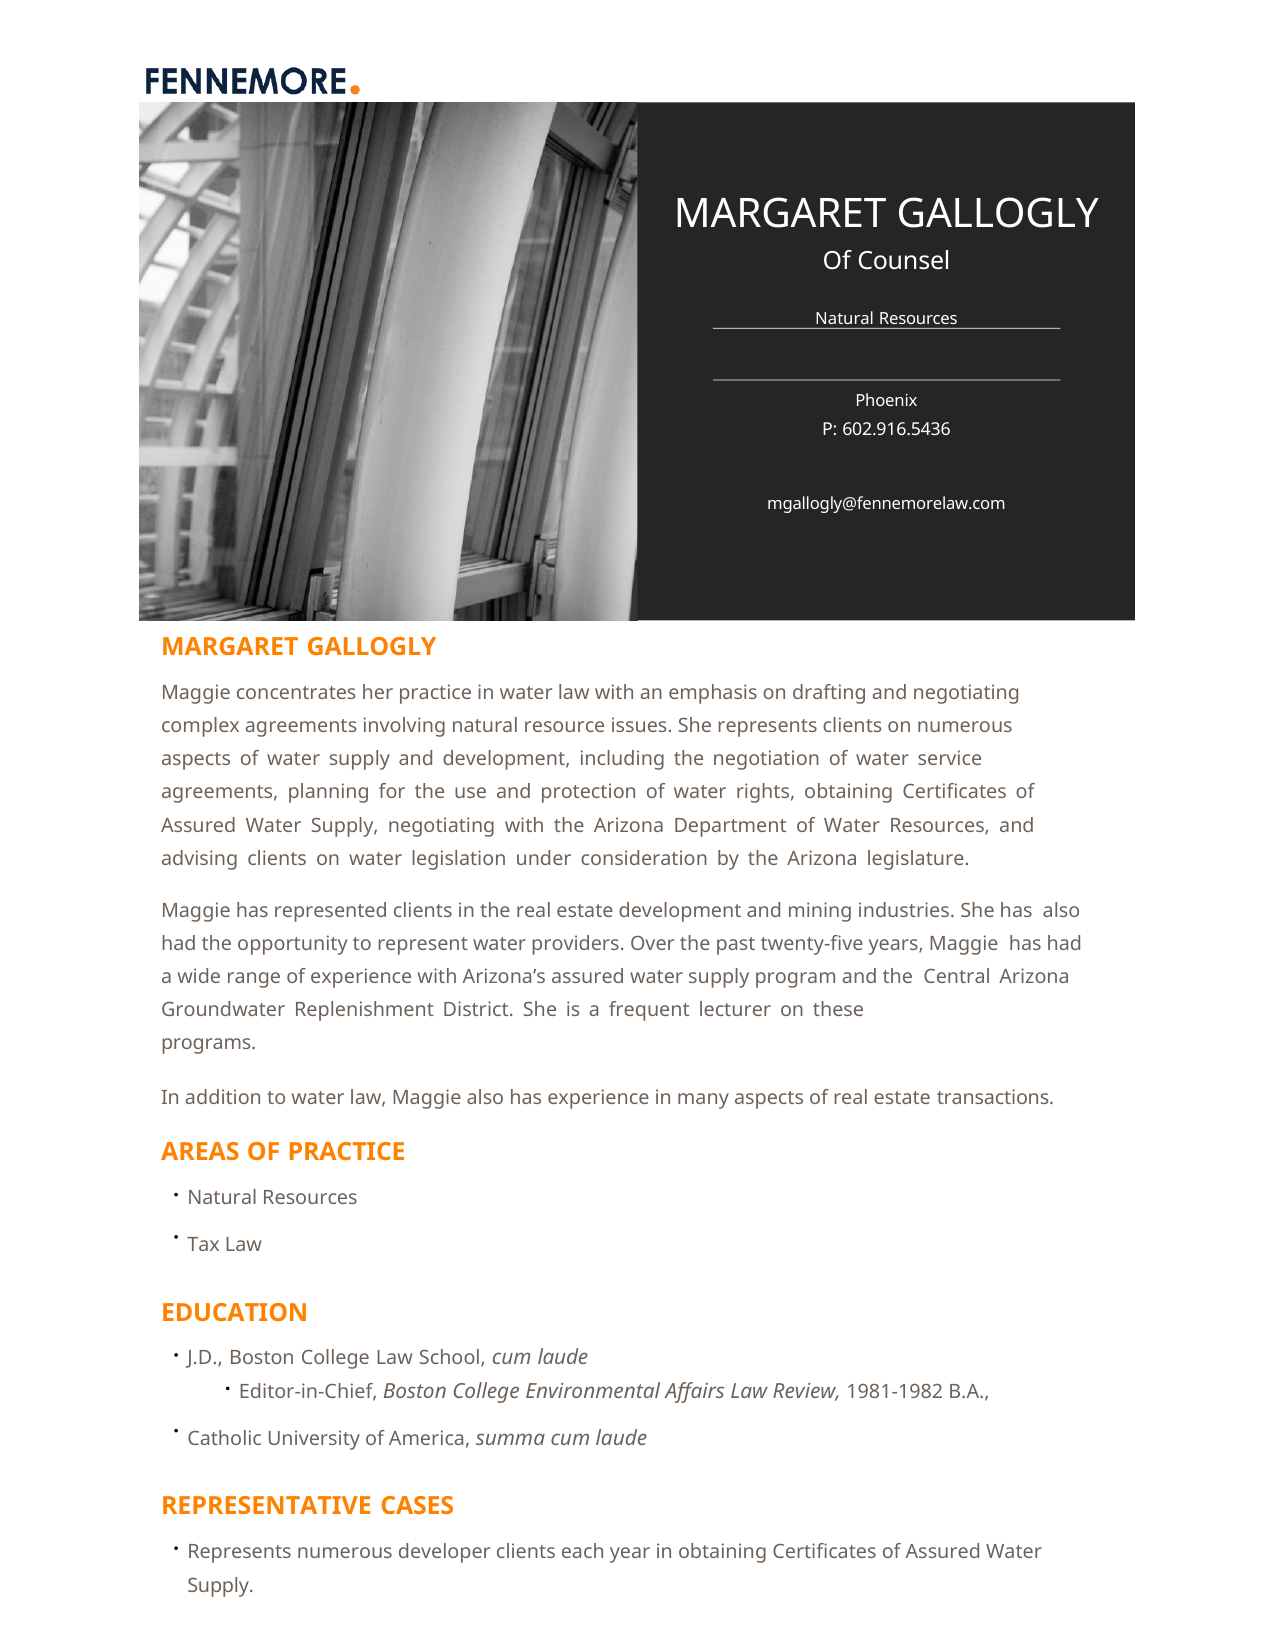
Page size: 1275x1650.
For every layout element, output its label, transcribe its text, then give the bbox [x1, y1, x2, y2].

subtitle REPRESENTATIVE CASES [161, 1487, 1162, 1522]
subtitle EDUCATION [161, 1294, 1162, 1328]
text In addition to water law, Maggie also has experience in many aspects of real estate transactions. [161, 1083, 1082, 1111]
subtitle AREAS OF PRACTICE [161, 1134, 1162, 1168]
text programs. [161, 1028, 1162, 1055]
text Maggie concentrates her practice in water law with an emphasis on drafting and negotiating complex agreements involving natural resource issues. She represents clients on numerous aspects of water supply and development, including the negotiation of water service [161, 678, 1082, 772]
text J.D., Boston College Law School, cum laude [187, 1342, 1162, 1371]
text Editor-in-Chief, Boston College Environmental Affairs Law Review, 1981-1982 B.A., Catholic University of America, summa cum laude [187, 1376, 1016, 1451]
text agreements, planning for the use and protection of water rights, obtaining Certificates of Assured Water Supply, negotiating with the Arizona Department of Water Resources, and advising clients on water legislation under consideration by the Arizona legislature. [161, 778, 1036, 871]
text Maggie has represented clients in the real estate development and mining industries. She has also had the opportunity to represent water providers. Over the past twenty-five years, Maggie has had a wide range of experience with Arizona’s assured water supply program and the Central Arizona Groundwater Replenishment District. She is a frequent lecturer on these [161, 897, 1082, 1022]
subtitle MARGARET GALLOGLY [161, 629, 1162, 663]
text Natural Resources Tax Law [187, 1183, 389, 1257]
text Represents numerous developer clients each year in obtaining Certificates of Assured Water Supply. [187, 1537, 1082, 1598]
picture [139, 58, 637, 621]
